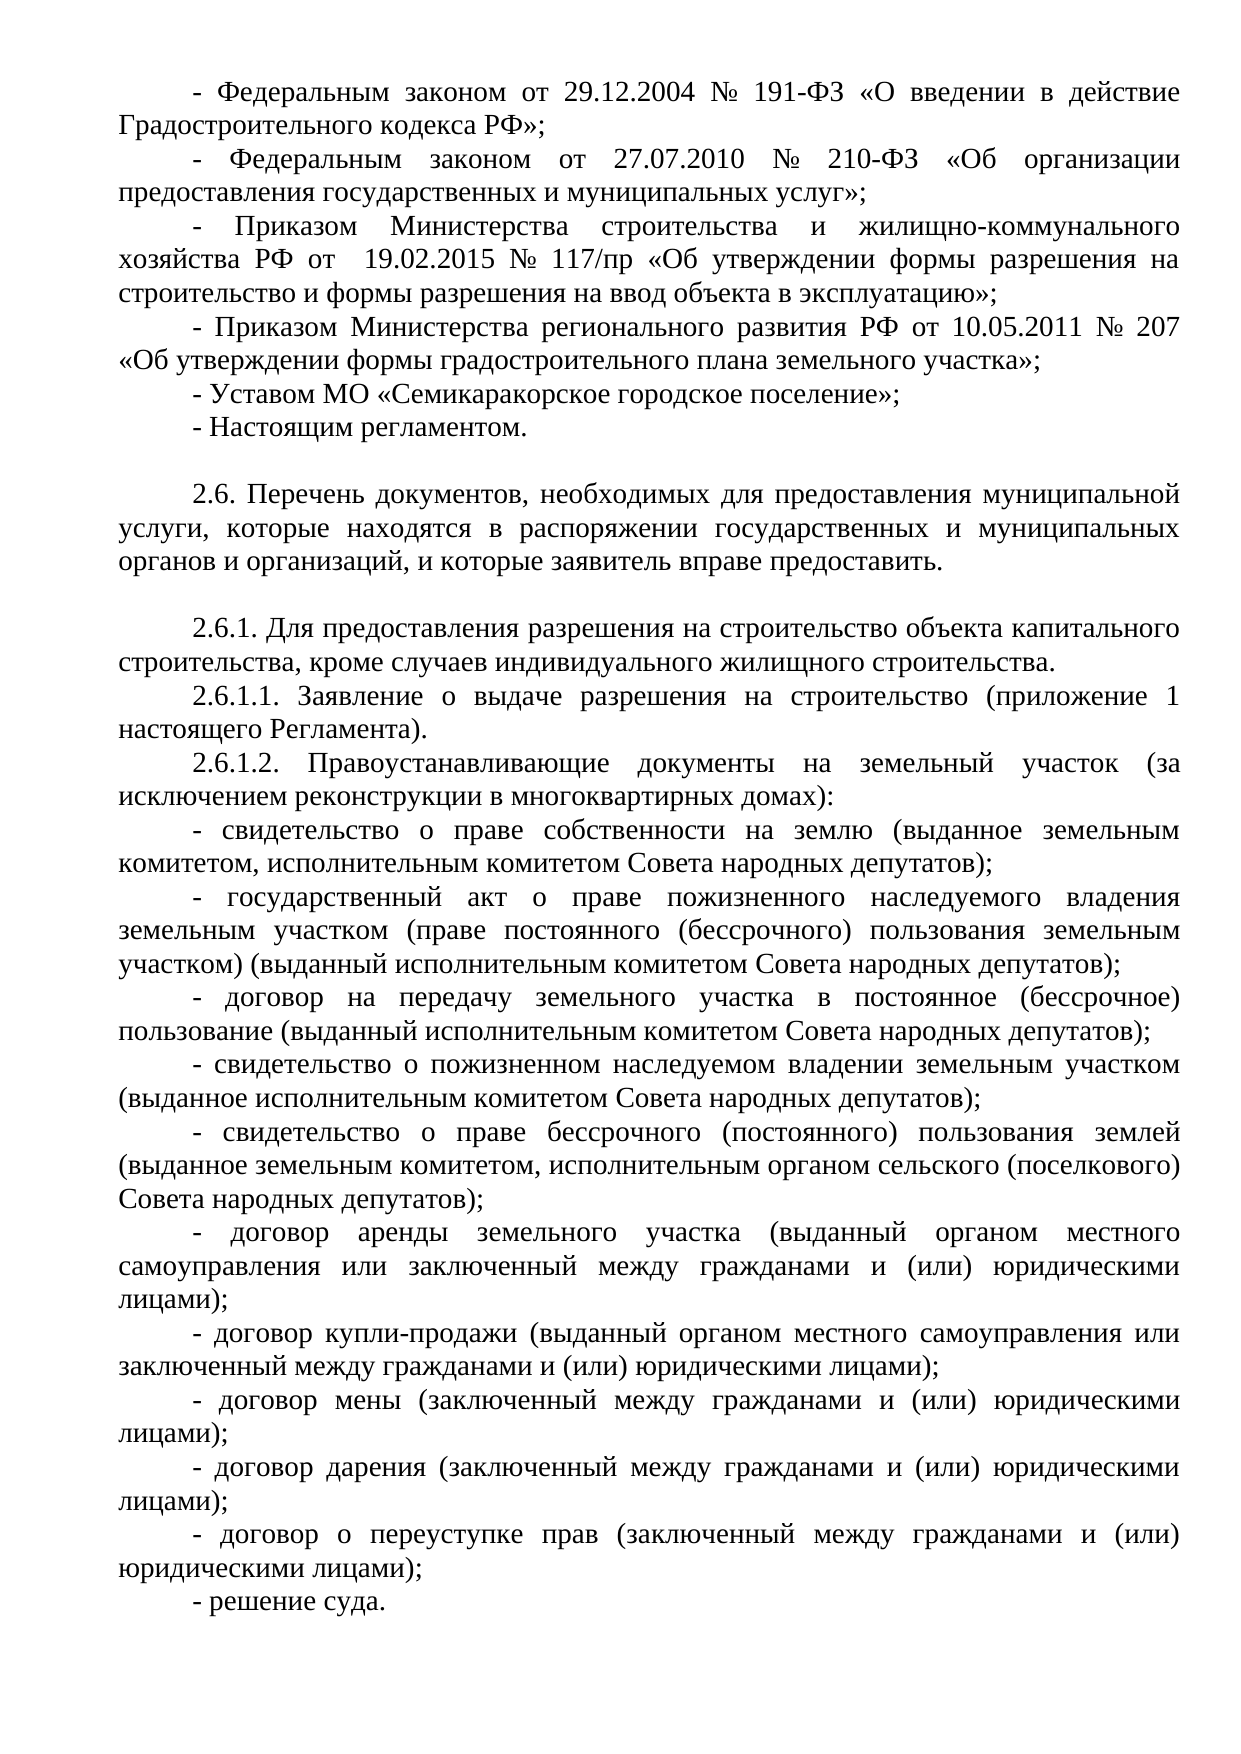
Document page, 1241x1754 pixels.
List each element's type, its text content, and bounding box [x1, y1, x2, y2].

text - договор на передачу земельного участка в постоянное (бессрочное) пользование (выданный исполнительным комитетом Совета народных депутатов); [118, 979, 1181, 1047]
text 2.6.1. Для предоставления разрешения на строительство объекта капитального строительства, кроме случаев индивидуального жилищного строительства. [118, 611, 1181, 678]
text 2.6.1.2. Правоустанавливающие документы на земельный участок (за исключением реконструкции в многоквартирных домах): [118, 745, 1181, 812]
text - свидетельство о праве собственности на землю (выданное земельным комитетом, исполнительным комитетом Совета народных депутатов); [118, 812, 1181, 879]
text - свидетельство о праве бессрочного (постоянного) пользования землей (выданное земельным комитетом, исполнительным органом сельского (поселкового) Совета народных депутатов); [118, 1114, 1181, 1214]
text 2.6.1.1. Заявление о выдаче разрешения на строительство (приложение 1 настоящего Регламента). [118, 678, 1181, 745]
text - договор аренды земельного участка (выданный органом местного самоуправления или заключенный между гражданами и (или) юридическими лицами); [118, 1214, 1181, 1315]
text - решение суда. [118, 1583, 1181, 1617]
text - договор дарения (заключенный между гражданами и (или) юридическими лицами); [118, 1449, 1181, 1516]
text - Приказом Министерства строительства и жилищно-коммунального хозяйства РФ от 19.02.2015 № 117/пр «Об утверждении формы разрешения на строительство и формы разрешения на ввод объекта в эксплуатацию»; [118, 208, 1181, 309]
text 2.6. Перечень документов, необходимых для предоставления муниципальной услуги, которые находятся в распоряжении государственных и муниципальных органов и организаций, и которые заявитель вправе предоставить. [118, 476, 1181, 577]
text - Федеральным законом от 27.07.2010 № 210-ФЗ «Об организации предоставления государственных и муниципальных услуг»; [118, 141, 1181, 208]
text - государственный акт о праве пожизненного наследуемого владения земельным участком (праве постоянного (бессрочного) пользования земельным участком) (выданный исполнительным комитетом Совета народных депутатов); [118, 879, 1181, 979]
text - Уставом МО «Семикаракорское городское поселение»; [118, 376, 1181, 409]
text - Федеральным законом от 29.12.2004 № 191-ФЗ «О введении в действие Градостроительного кодекса РФ»; [118, 74, 1181, 141]
text - Приказом Министерства регионального развития РФ от 10.05.2011 № 207 «Об утверждении формы градостроительного плана земельного участка»; [118, 309, 1181, 376]
text - договор о переуступке прав (заключенный между гражданами и (или) юридическими лицами); [118, 1516, 1181, 1583]
text - Настоящим регламентом. [118, 409, 1181, 443]
text - свидетельство о пожизненном наследуемом владении земельным участком (выданное исполнительным комитетом Совета народных депутатов); [118, 1047, 1181, 1114]
text - договор мены (заключенный между гражданами и (или) юридическими лицами); [118, 1382, 1181, 1449]
text - договор купли-продажи (выданный органом местного самоуправления или заключенный между гражданами и (или) юридическими лицами); [118, 1315, 1181, 1382]
